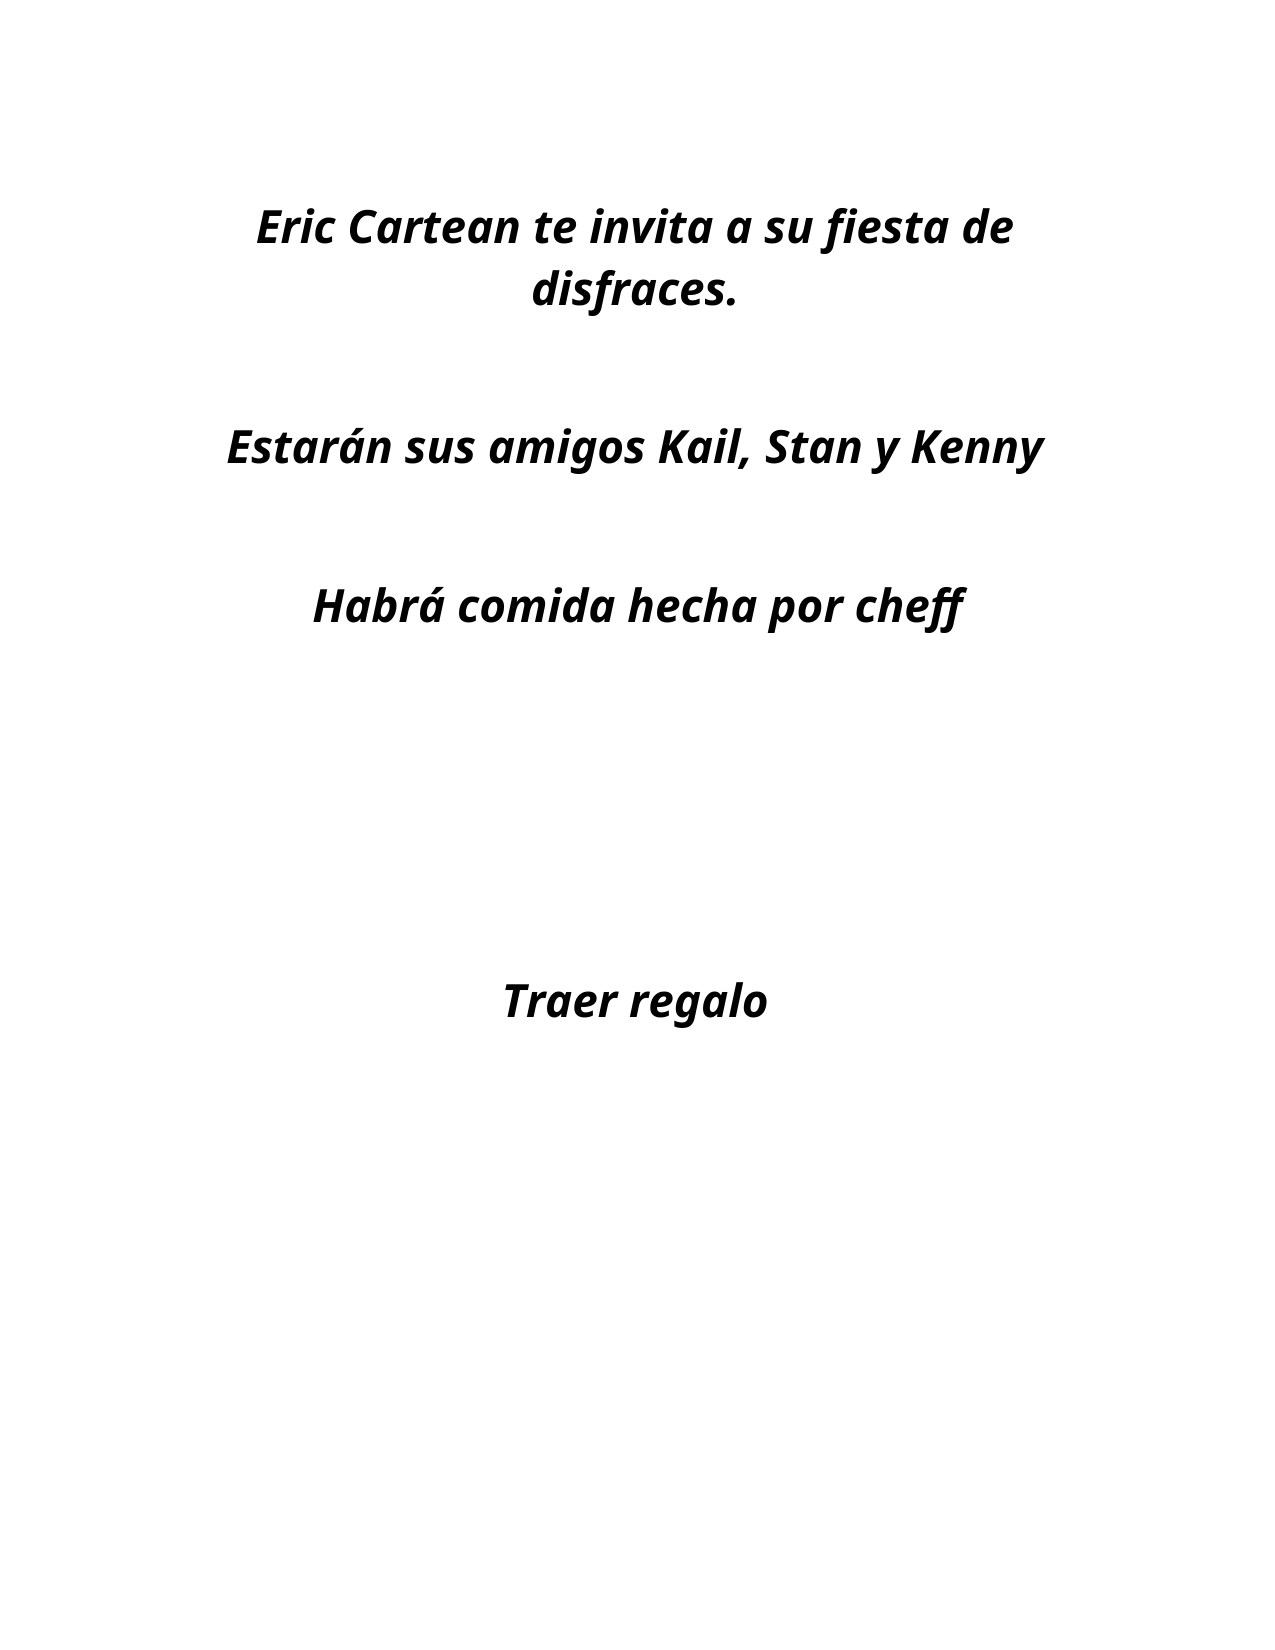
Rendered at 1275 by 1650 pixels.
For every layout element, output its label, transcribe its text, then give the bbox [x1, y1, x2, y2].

text Estarán sus amigos Kail, Stan y Kenny [177, 415, 1098, 477]
text Traer regalo [177, 968, 1098, 1031]
text Eric Cartean te invita a su fiesta de disfraces. [177, 194, 1098, 319]
text Habrá comida hecha por cheff [177, 573, 1098, 636]
